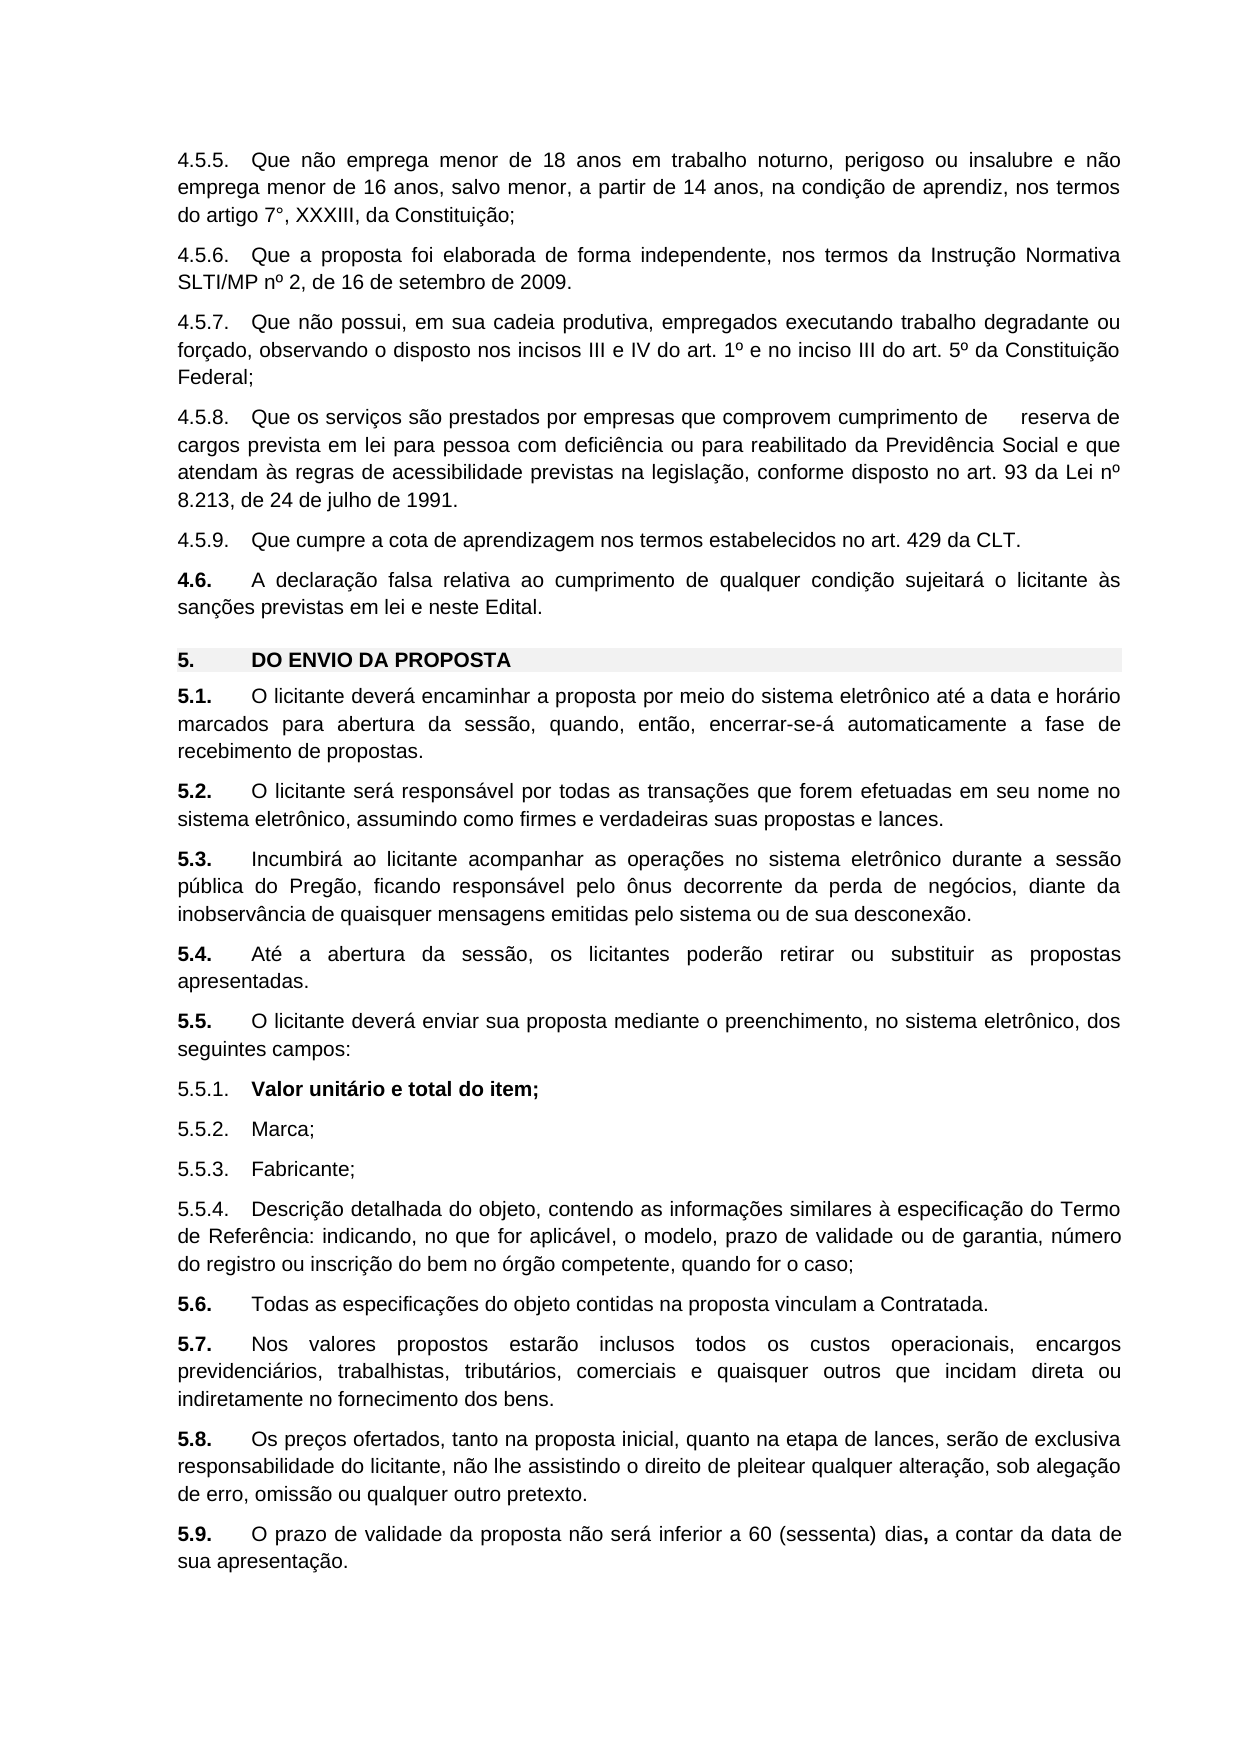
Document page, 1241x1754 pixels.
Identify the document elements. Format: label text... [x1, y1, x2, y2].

list Que os serviços são prestados por empresas que comprovem cumprimento de reserva de cargos prevista em lei para pessoa com deficiência ou para reabilitado da Previdência Social e que atendam às regras de acessibilidade previstas na legislação, conforme disposto no art. 93 da Lei nº 8.213, de 24 de julho de 1991. [177, 405, 1122, 512]
list Que a proposta foi elaborada de forma independente, nos termos da Instrução Normativa SLTI/MP nº 2, de 16 de setembro de 2009. [177, 243, 1122, 294]
list Fabricante; [177, 1157, 1122, 1181]
list Incumbirá ao licitante acompanhar as operações no sistema eletrônico durante a sessão pública do Pregão, ficando responsável pelo ônus decorrente da perda de negócios, diante da inobservância de quaisquer mensagens emitidas pelo sistema ou de sua desconexão. [177, 847, 1122, 926]
list O prazo de validade da proposta não será inferior a 60 (sessenta) dias, a contar da data de sua apresentação. [177, 1522, 1122, 1573]
list Até a abertura da sessão, os licitantes poderão retirar ou substituir as propostas apresentadas. [177, 942, 1122, 993]
list O licitante deverá encaminhar a proposta por meio do sistema eletrônico até a data e horário marcados para abertura da sessão, quando, então, encerrar-se-á automaticamente a fase de recebimento de propostas. [177, 684, 1122, 763]
list DO ENVIO DA PROPOSTA [177, 648, 1122, 672]
list Todas as especificações do objeto contidas na proposta vinculam a Contratada. [177, 1292, 1122, 1316]
list Valor unitário e total do item; [177, 1077, 1122, 1101]
list Que não emprega menor de 18 anos em trabalho noturno, perigoso ou insalubre e não emprega menor de 16 anos, salvo menor, a partir de 14 anos, na condição de aprendiz, nos termos do artigo 7°, XXXIII, da Constituição; [177, 148, 1122, 227]
list Os preços ofertados, tanto na proposta inicial, quanto na etapa de lances, serão de exclusiva responsabilidade do licitante, não lhe assistindo o direito de pleitear qualquer alteração, sob alegação de erro, omissão ou qualquer outro pretexto. [177, 1427, 1122, 1506]
list O licitante deverá enviar sua proposta mediante o preenchimento, no sistema eletrônico, dos seguintes campos: [177, 1009, 1122, 1061]
list Que não possui, em sua cadeia produtiva, empregados executando trabalho degradante ou forçado, observando o disposto nos incisos III e IV do art. 1º e no inciso III do art. 5º da Constituição Federal; [177, 310, 1122, 389]
list Descrição detalhada do objeto, contendo as informações similares à especificação do Termo de Referência: indicando, no que for aplicável, o modelo, prazo de validade ou de garantia, número do registro ou inscrição do bem no órgão competente, quando for o caso; [177, 1197, 1122, 1276]
list O licitante será responsável por todas as transações que forem efetuadas em seu nome no sistema eletrônico, assumindo como firmes e verdadeiras suas propostas e lances. [177, 779, 1122, 831]
list A declaração falsa relativa ao cumprimento de qualquer condição sujeitará o licitante às sanções previstas em lei e neste Edital. [177, 568, 1122, 619]
list Que cumpre a cota de aprendizagem nos termos estabelecidos no art. 429 da CLT. [177, 528, 1122, 552]
list Nos valores propostos estarão inclusos todos os custos operacionais, encargos previdenciários, trabalhistas, tributários, comerciais e quaisquer outros que incidam direta ou indiretamente no fornecimento dos bens. [177, 1332, 1122, 1411]
list Marca; [177, 1117, 1122, 1141]
